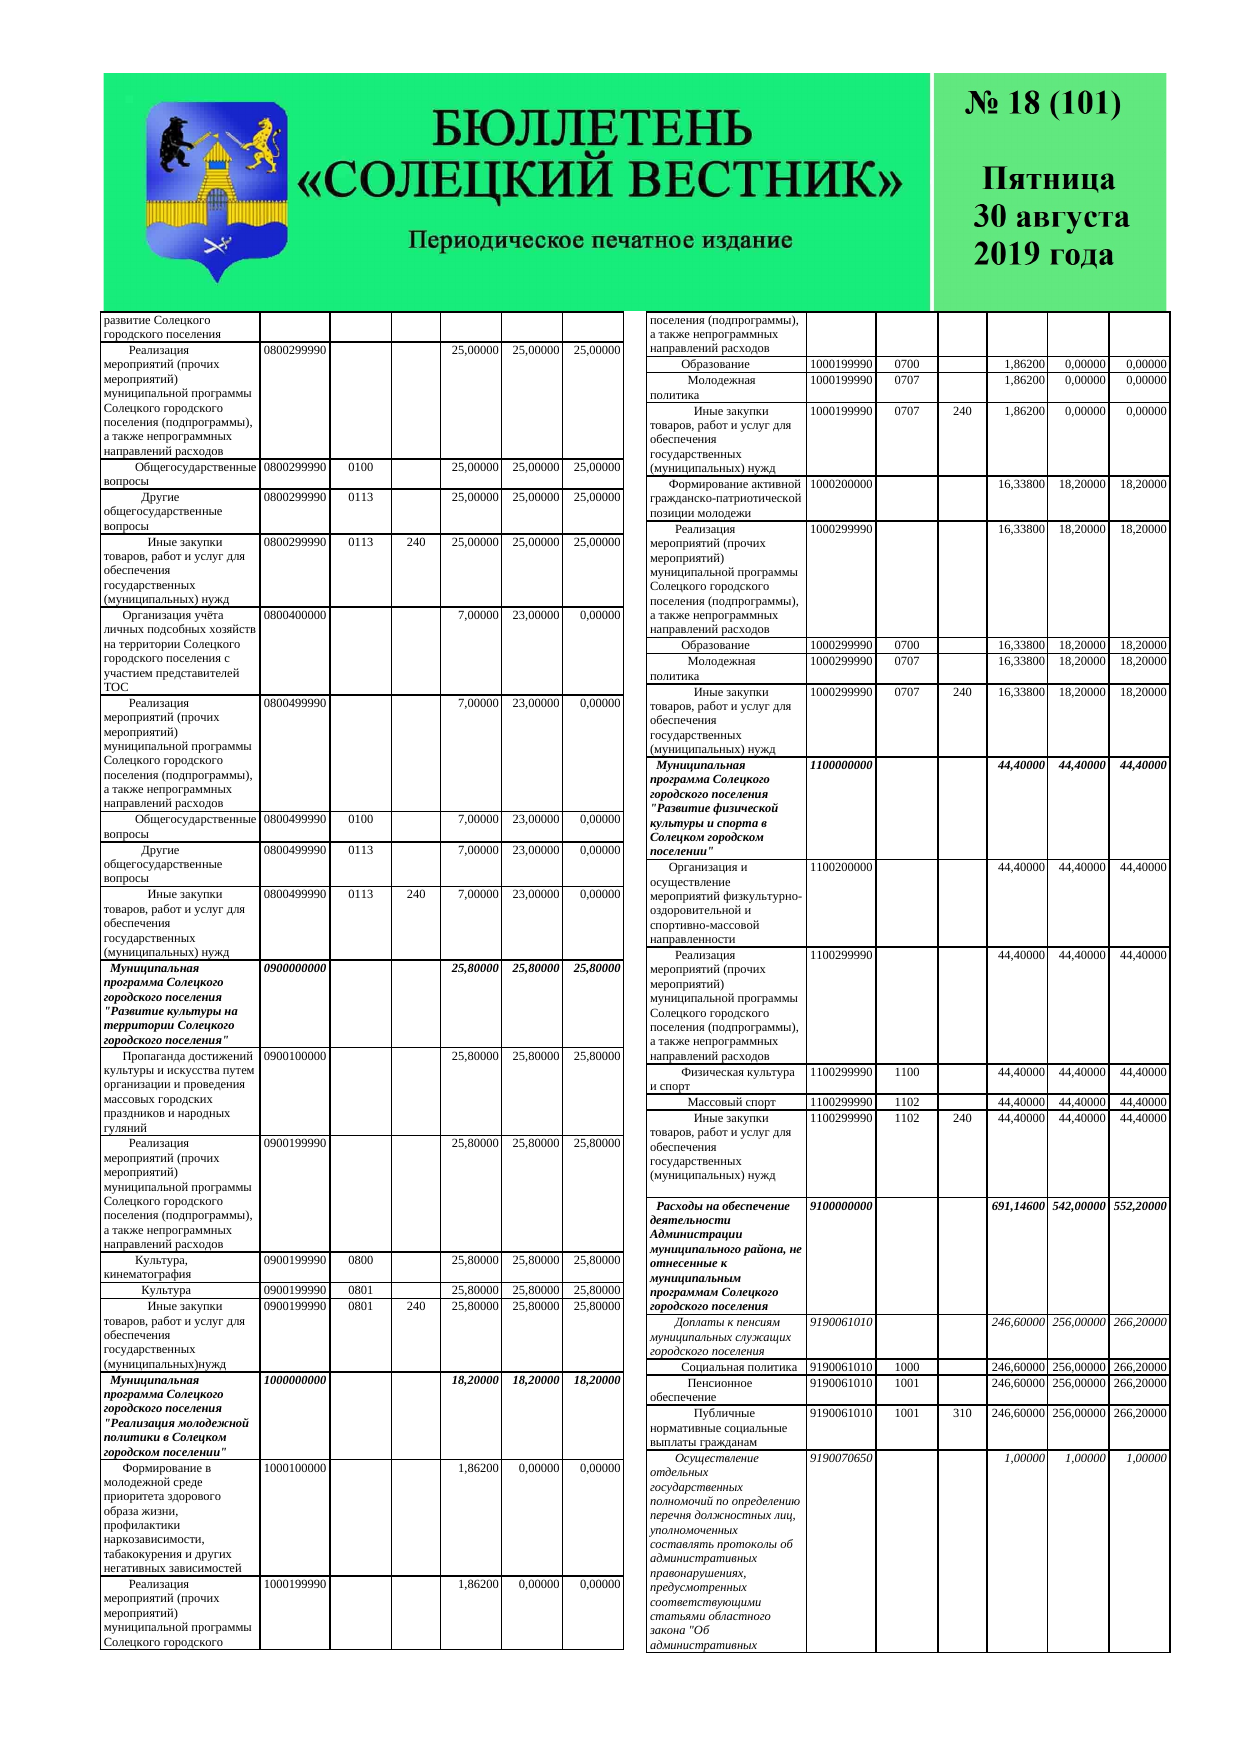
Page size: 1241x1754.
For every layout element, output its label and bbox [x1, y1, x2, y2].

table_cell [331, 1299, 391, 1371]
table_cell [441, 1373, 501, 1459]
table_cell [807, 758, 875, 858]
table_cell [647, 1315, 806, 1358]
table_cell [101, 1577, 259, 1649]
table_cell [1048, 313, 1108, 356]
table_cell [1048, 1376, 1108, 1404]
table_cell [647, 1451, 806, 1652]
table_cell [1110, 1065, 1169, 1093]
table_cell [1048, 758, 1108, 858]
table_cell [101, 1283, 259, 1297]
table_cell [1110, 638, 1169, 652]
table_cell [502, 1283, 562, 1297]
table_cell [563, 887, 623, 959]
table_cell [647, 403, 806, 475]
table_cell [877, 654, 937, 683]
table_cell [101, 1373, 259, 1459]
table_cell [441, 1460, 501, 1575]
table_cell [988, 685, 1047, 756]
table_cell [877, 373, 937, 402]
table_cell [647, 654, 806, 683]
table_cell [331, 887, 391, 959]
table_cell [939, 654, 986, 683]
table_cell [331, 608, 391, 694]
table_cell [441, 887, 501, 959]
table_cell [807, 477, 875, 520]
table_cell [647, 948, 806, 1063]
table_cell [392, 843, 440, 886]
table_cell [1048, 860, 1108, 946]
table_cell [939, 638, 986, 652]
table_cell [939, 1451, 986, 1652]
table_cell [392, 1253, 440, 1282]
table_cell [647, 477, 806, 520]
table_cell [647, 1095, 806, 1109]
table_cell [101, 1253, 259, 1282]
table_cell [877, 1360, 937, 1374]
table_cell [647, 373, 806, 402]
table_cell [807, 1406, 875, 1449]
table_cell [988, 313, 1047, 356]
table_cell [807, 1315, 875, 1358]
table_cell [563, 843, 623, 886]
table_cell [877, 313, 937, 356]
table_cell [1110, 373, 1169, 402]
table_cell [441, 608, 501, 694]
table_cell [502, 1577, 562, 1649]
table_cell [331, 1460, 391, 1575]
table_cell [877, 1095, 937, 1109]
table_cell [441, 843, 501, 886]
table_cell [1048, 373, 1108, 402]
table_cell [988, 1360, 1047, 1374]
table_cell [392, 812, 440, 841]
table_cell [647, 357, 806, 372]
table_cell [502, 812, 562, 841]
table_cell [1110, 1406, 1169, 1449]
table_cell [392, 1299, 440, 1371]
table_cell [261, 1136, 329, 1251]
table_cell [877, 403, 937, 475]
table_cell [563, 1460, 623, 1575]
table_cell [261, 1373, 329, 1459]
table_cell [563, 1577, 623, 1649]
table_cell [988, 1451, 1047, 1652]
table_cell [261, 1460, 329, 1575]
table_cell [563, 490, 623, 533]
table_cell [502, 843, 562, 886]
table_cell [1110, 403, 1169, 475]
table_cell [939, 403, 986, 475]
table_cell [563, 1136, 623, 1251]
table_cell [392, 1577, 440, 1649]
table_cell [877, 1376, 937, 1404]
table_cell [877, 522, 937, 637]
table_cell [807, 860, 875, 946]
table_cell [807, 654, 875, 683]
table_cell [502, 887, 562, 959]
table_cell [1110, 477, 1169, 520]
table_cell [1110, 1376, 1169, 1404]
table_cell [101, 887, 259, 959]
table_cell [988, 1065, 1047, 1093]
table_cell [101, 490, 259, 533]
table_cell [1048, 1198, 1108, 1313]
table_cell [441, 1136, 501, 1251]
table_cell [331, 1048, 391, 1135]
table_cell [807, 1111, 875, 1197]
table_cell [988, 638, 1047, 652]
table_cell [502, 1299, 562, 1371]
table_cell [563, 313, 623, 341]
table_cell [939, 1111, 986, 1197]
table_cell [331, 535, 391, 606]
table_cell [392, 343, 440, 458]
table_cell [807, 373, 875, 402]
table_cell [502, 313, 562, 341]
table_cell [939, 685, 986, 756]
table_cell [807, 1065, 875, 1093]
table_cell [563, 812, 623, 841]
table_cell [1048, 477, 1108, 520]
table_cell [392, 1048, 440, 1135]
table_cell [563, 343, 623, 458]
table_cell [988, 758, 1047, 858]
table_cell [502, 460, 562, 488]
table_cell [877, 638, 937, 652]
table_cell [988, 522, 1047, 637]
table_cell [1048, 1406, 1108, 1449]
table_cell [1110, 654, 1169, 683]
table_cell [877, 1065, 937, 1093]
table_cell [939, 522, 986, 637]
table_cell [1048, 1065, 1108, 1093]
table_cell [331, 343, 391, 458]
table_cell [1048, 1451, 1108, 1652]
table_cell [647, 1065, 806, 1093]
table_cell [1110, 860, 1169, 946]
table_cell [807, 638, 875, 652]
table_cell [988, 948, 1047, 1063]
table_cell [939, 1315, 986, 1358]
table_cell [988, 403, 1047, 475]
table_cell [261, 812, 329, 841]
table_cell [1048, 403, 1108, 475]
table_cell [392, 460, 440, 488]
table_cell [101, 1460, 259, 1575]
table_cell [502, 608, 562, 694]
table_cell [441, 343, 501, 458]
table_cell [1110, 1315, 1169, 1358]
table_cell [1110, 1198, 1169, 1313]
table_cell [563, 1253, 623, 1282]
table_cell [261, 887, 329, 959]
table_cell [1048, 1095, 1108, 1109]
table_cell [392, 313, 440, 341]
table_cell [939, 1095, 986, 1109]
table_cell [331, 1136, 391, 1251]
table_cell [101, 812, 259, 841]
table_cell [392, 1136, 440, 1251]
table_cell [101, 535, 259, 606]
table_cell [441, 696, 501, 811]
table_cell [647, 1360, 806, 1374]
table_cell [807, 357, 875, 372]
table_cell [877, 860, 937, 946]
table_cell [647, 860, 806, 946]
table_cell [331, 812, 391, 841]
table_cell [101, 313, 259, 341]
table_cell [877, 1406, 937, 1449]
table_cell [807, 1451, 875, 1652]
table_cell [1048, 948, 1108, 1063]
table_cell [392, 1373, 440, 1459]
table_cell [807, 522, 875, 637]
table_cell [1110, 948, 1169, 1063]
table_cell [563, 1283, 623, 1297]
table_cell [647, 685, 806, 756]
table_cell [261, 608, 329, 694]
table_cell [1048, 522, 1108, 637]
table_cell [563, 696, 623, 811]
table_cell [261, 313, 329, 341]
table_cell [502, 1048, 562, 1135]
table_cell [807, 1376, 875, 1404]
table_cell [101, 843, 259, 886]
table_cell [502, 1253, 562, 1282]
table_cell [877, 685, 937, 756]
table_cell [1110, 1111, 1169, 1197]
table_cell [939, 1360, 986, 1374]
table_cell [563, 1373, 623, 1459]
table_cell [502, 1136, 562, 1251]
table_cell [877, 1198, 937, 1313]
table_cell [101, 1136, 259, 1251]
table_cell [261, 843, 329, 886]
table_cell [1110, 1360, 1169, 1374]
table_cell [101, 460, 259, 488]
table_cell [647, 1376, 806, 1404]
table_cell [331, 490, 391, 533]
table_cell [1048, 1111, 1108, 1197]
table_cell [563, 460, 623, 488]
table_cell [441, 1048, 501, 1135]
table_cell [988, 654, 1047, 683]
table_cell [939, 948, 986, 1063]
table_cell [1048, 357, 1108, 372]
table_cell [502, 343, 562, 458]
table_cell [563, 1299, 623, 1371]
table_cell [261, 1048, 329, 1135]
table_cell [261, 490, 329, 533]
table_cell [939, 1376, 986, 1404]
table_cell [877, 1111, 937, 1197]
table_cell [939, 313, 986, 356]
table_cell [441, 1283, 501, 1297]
picture [103, 73, 1167, 311]
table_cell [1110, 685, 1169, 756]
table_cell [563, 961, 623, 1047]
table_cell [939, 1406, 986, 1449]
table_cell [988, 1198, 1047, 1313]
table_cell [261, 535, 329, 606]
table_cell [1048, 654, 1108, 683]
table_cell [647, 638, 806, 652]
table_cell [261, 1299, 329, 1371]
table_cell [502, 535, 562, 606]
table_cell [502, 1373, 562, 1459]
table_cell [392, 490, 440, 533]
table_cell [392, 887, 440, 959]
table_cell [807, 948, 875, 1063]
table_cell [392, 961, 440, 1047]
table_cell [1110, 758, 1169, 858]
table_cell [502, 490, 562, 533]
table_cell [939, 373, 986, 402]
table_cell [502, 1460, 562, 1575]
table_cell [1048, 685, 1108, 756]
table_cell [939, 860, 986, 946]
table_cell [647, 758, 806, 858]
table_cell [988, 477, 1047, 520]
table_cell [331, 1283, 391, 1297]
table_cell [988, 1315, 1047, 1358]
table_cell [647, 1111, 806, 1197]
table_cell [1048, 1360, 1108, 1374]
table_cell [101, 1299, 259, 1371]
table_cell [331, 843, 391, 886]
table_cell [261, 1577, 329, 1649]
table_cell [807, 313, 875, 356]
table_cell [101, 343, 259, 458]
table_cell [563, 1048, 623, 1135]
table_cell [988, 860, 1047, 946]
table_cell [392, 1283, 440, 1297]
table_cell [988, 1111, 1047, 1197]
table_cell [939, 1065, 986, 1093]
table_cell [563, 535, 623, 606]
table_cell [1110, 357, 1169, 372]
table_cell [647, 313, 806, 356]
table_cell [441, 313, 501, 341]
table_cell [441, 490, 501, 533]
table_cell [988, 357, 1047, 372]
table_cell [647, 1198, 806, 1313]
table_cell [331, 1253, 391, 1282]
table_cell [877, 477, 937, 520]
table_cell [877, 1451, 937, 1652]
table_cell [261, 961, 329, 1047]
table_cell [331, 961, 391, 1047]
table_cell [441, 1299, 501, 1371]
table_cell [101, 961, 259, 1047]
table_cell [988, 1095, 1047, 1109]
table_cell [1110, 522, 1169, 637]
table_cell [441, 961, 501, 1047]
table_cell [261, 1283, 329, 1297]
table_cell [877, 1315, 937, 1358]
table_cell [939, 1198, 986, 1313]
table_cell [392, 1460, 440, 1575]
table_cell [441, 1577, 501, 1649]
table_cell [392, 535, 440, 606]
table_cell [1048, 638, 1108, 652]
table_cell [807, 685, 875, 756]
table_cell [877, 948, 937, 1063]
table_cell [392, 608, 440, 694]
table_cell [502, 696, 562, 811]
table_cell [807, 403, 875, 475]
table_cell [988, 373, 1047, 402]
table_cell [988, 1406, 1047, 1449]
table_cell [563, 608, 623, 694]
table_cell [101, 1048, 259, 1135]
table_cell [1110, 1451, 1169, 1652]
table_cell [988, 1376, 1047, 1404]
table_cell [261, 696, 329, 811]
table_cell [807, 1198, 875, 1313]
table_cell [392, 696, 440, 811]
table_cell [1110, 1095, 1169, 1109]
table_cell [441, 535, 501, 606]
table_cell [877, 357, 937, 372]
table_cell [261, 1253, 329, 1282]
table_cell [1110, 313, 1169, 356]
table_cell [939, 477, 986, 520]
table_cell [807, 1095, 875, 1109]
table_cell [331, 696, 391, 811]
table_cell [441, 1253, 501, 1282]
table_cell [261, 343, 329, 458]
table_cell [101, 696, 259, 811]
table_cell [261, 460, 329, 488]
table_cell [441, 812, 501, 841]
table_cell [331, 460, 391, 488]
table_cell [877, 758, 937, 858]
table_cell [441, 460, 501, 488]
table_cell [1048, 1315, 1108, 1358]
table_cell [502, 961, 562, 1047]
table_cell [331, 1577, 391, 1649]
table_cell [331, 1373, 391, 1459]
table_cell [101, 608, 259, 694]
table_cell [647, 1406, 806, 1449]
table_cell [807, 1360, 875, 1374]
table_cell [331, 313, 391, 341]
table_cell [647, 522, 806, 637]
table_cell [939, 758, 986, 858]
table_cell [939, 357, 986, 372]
